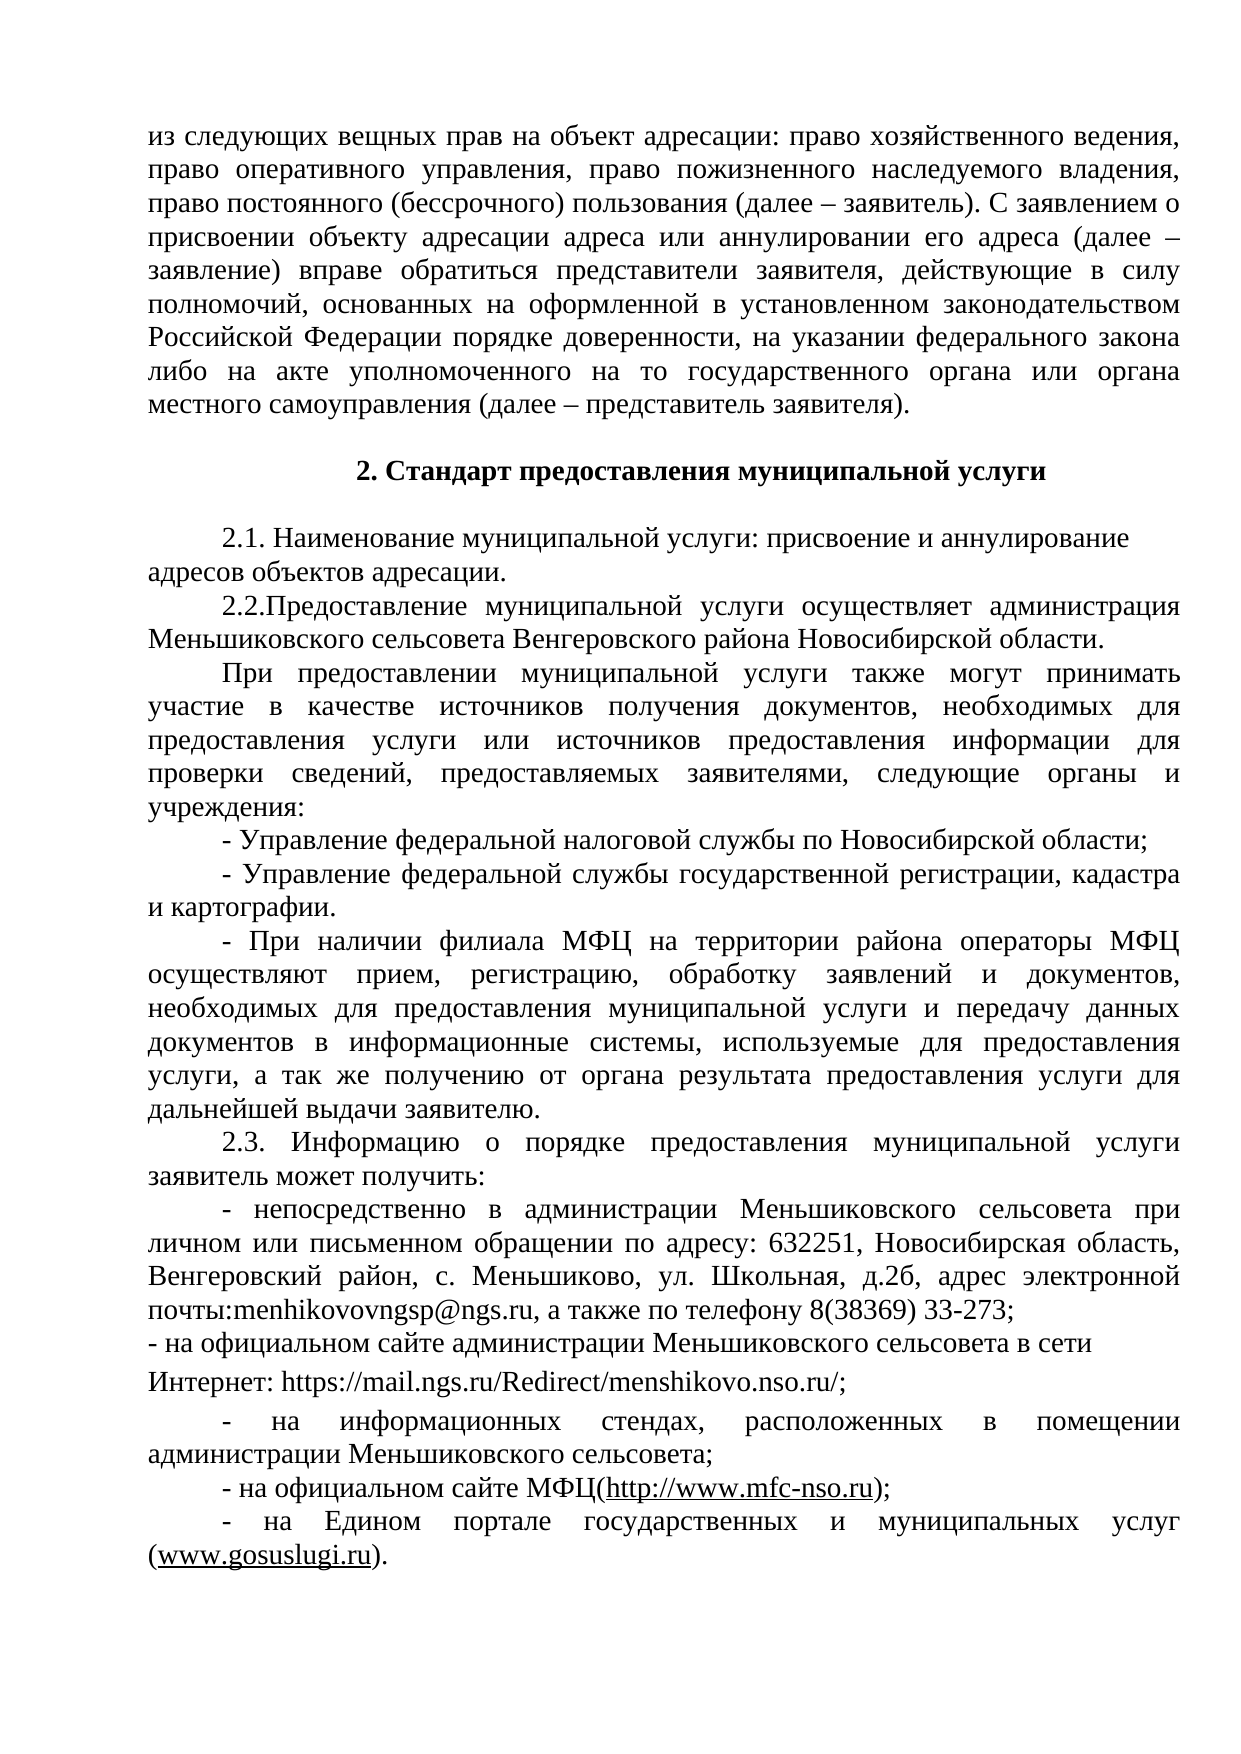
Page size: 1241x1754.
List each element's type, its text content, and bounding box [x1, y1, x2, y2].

text - Управление федеральной службы государственной регистрации, кадастра и картографии. [148, 856, 1181, 923]
text 2. Стандарт предоставления муниципальной услуги [148, 453, 1181, 487]
text 2.2.Предоставление муниципальной услуги осуществляет администрация Меньшиковского сельсовета Венгеровского района Новосибирской области. [148, 588, 1181, 655]
text 2.1. Наименование муниципальной услуги: присвоение и аннулирование адресов объектов адресации. [148, 521, 1181, 588]
text - на официальном сайте МФЦ(http://www.mfc-nso.ru); [148, 1470, 1181, 1503]
text - на официальном сайте администрации Меньшиковского сельсовета в сети Интернет: https://mail.ngs.ru/Redirect/menshikovo.nso.ru/; [148, 1326, 1181, 1398]
text - При наличии филиала МФЦ на территории района операторы МФЦ осуществляют прием, регистрацию, обработку заявлений и документов, необходимых для предоставления муниципальной услуги и передачу данных документов в информационные системы, используемые для предоставления услуги, а так же получению от органа результата предоставления услуги для дальнейшей выдачи заявителю. [148, 923, 1181, 1124]
text 2.3. Информацию о порядке предоставления муниципальной услуги заявитель может получить: [148, 1124, 1181, 1191]
text - Управление федеральной налоговой службы по Новосибирской области; [148, 822, 1181, 856]
text - на Едином портале государственных и муниципальных услуг (www.gosuslugi.ru). [148, 1503, 1181, 1570]
text - на информационных стендах, расположенных в помещении администрации Меньшиковского сельсовета; [148, 1403, 1181, 1470]
text - непосредственно в администрации Меньшиковского сельсовета при личном или письменном обращении по адресу: 632251, Новосибирская область, Венгеровский район, с. Меньшиково, ул. Школьная, д.2б, адрес электронной почты:menhikovovngsp@ngs.ru, а также по телефону 8(38369) 33-273; [148, 1191, 1181, 1326]
text При предоставлении муниципальной услуги также могут принимать участие в качестве источников получения документов, необходимых для предоставления услуги или источников предоставления информации для проверки сведений, предоставляемых заявителями, следующие органы и учреждения: [148, 655, 1181, 822]
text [148, 118, 1181, 420]
